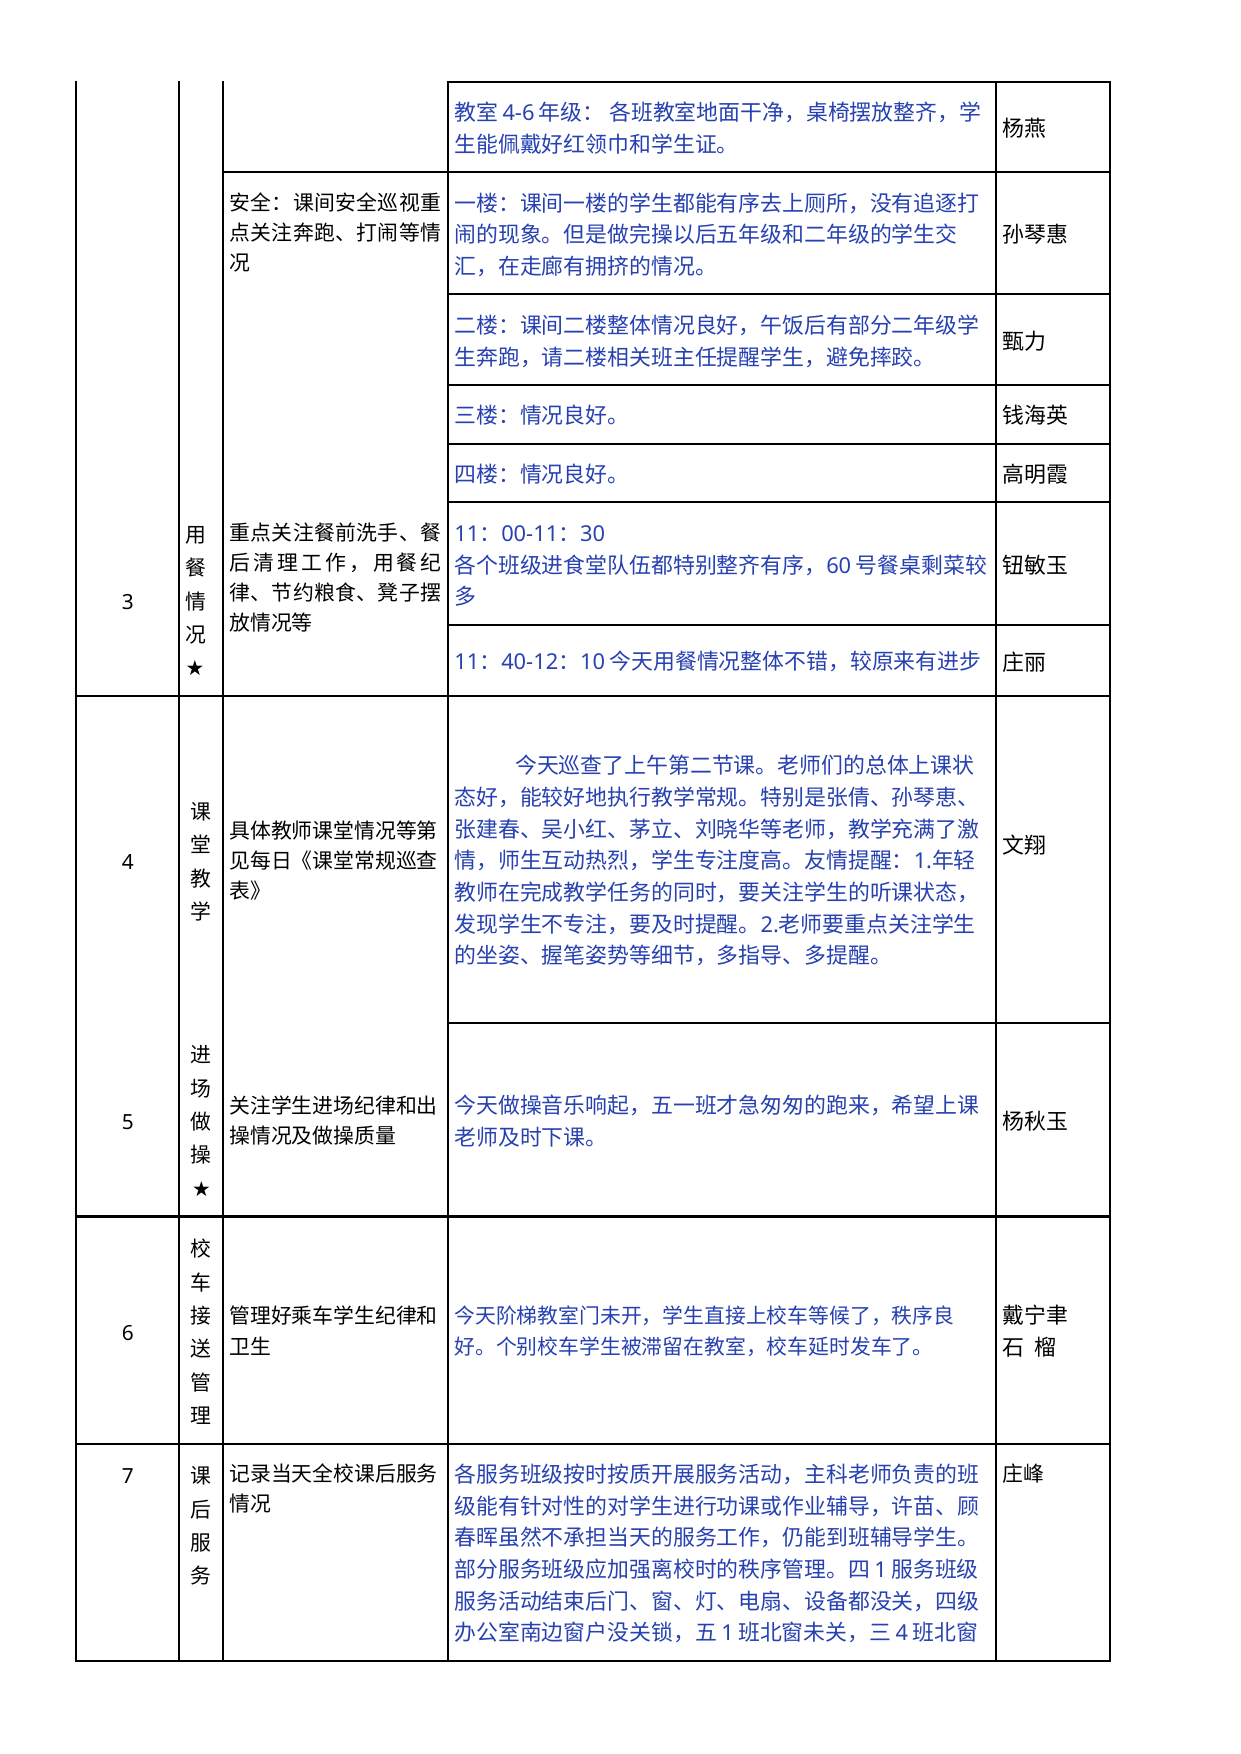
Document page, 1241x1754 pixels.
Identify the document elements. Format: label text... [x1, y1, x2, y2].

table_cell 用餐 情况 ★ [180, 501, 222, 695]
table_cell 一楼：课间一楼的学生都能有序去上厕所，没有追逐打闹的现象。但是做完操以后五年级和二年级的学生交汇，在走廊有拥挤的情况。 [449, 173, 995, 293]
table_cell 杨秋玉 [997, 1024, 1109, 1215]
table_cell 庄峰 [997, 1445, 1109, 1660]
table_cell 记录当天全校课后服务情况 [224, 1445, 447, 1660]
table_cell 今天做操音乐响起，五一班才急匆匆的跑来，希望上课老师及时下课。 [449, 1024, 995, 1215]
table_cell 杨燕 [997, 83, 1109, 171]
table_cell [449, 1445, 995, 1660]
table_cell 三楼：情况良好。 [449, 386, 995, 442]
table_cell 甄力 [997, 295, 1109, 384]
table_cell 重点关注餐前洗手、餐后清理工作，用餐纪律、节约粮食、凳子摆放情况等 [224, 501, 447, 695]
table_cell 11：40-12：10今天用餐情况整体不错，较原来有进步 [449, 626, 995, 695]
table_cell 庄丽 [997, 626, 1109, 695]
table_cell 3 [77, 501, 178, 695]
table_cell 7 [77, 1445, 178, 1660]
table_cell 管理好乘车学生纪律和卫生 [224, 1218, 447, 1442]
table_cell 四楼：情况良好。 [449, 445, 995, 501]
table_cell 课堂教学 [180, 697, 222, 1022]
table_cell 二楼：课间二楼整体情况良好，午饭后有部分二年级学生奔跑，请二楼相关班主任提醒学生，避免摔跤。 [449, 295, 995, 384]
table_cell 具体教师课堂情况等第见每日《课堂常规巡查表》 [224, 697, 447, 1022]
table_cell 校车接送管理 [180, 1218, 222, 1442]
table_cell 教室4-6年级： 各班教室地面干净，桌椅摆放整齐，学生能佩戴好红领巾和学生证。 [449, 83, 995, 171]
table_cell 6 [77, 1218, 178, 1442]
table_cell 钱海英 [997, 386, 1109, 442]
table_cell 关注学生进场纪律和出操情况及做操质量 [224, 1022, 447, 1215]
table_cell 课后服务 [180, 1445, 222, 1660]
table_cell 进场做操 ★ [180, 1022, 222, 1215]
table_cell 安全：课间安全巡视重点关注奔跑、打闹等情况 [224, 173, 447, 501]
table_cell 4 [77, 697, 178, 1022]
table_cell 钮敏玉 [997, 503, 1109, 623]
table_cell 今天巡查了上午第二节课。老师们的总体上课状态好，能较好地执行教学常规。特别是张倩、孙琴恵、张建春、吴小红、茅立、刘晓华等老师，教学充满了激情，师生互动热烈，学生专注度高。友情提醒：1.年轻教师在完成教学任务的同时，要关注学生的听课状态，发现学生不专注，要及时提醒。2.老师要重点关注学生的坐姿、握笔姿势等细节，多指导、多提醒。 [449, 697, 995, 1022]
table_cell 高明霞 [997, 445, 1109, 501]
table_cell 文翔 [997, 697, 1109, 1022]
table_cell 5 [77, 1022, 178, 1215]
table_cell 11：00-11：30 各个班级进食堂队伍都特别整齐有序，60号餐桌剩菜较多 [449, 503, 995, 623]
table_cell 戴宁聿 石 榴 [997, 1218, 1109, 1442]
table_cell 今天阶梯教室门未开，学生直接上校车等候了，秩序良好。个别校车学生被滞留在教室，校车延时发车了。 [449, 1218, 995, 1442]
table_cell 孙琴惠 [997, 173, 1109, 293]
